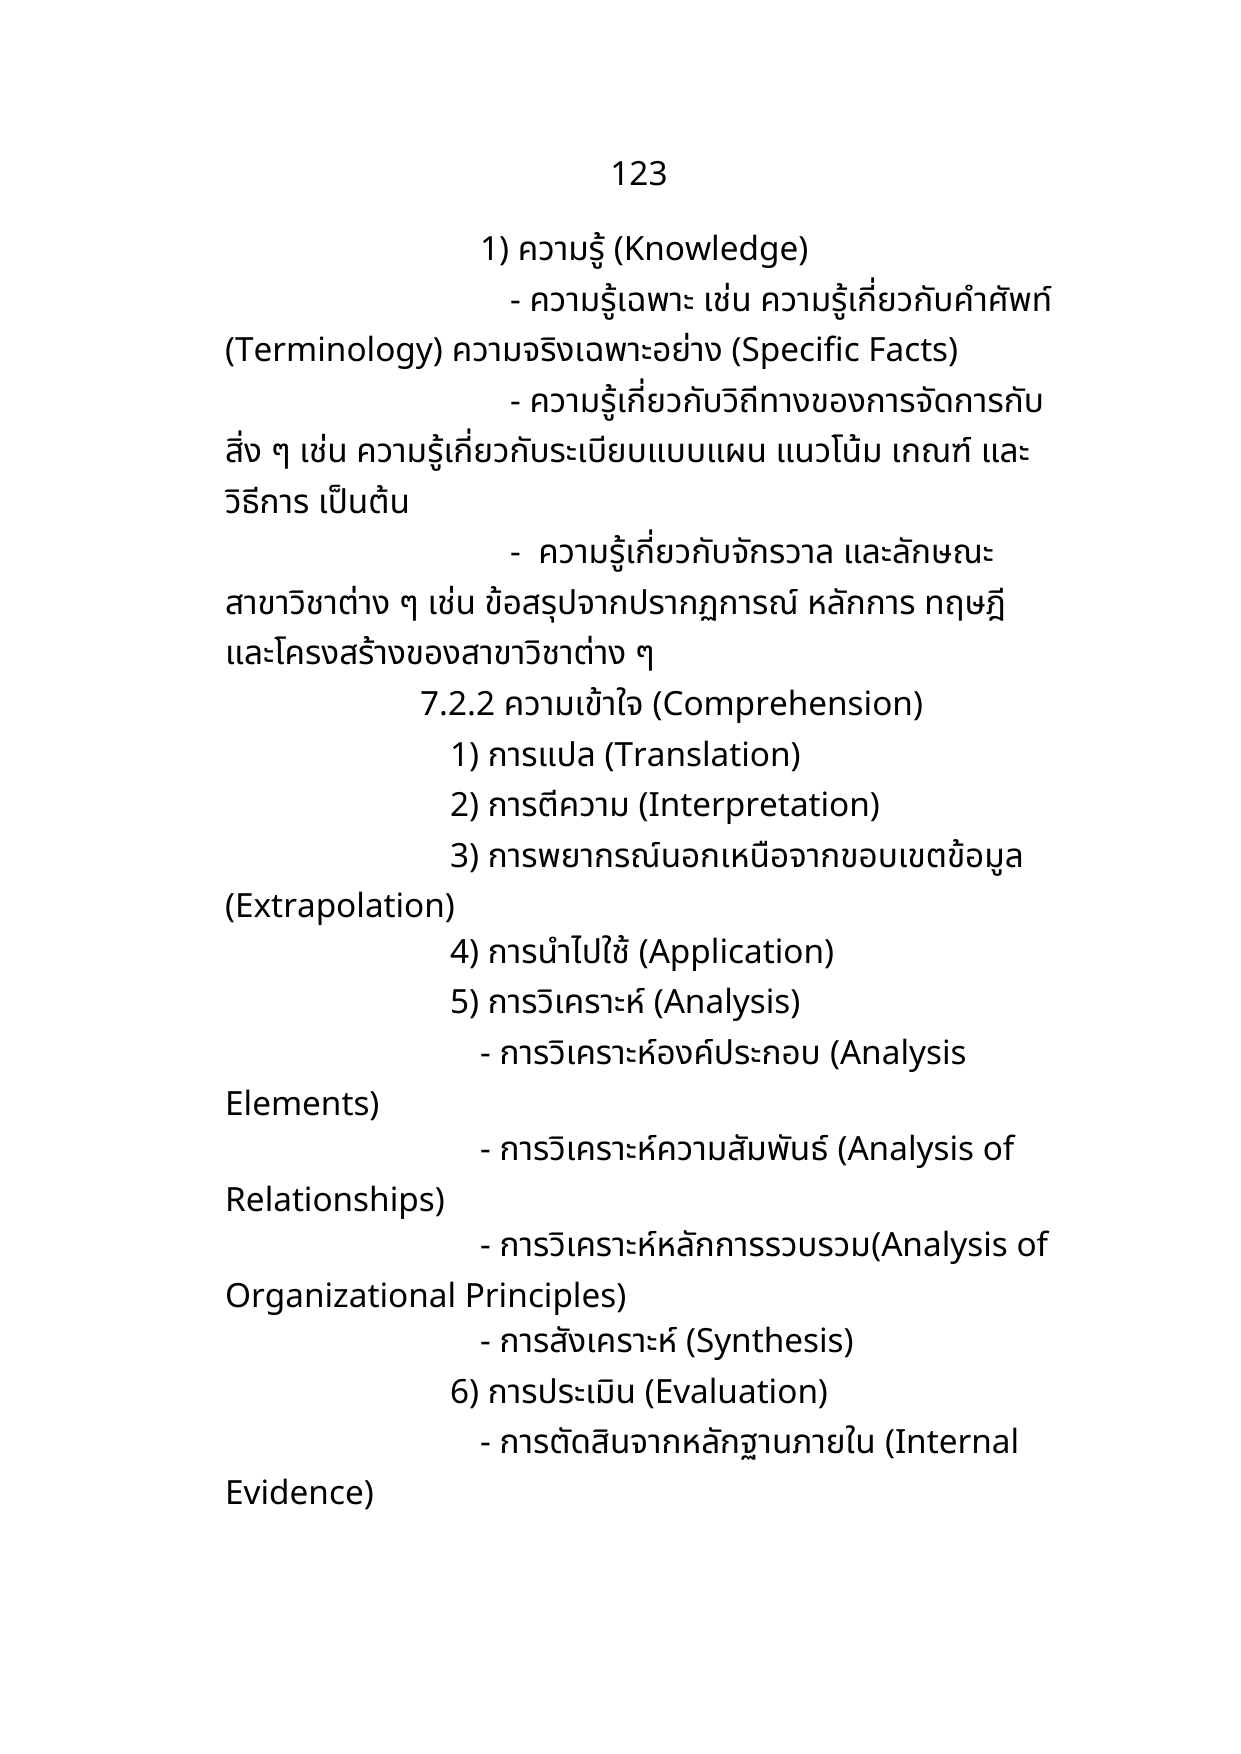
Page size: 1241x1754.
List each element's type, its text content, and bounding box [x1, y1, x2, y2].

text - การตัดสินจากหลักฐานภายใน (Internal Evidence) [225, 1418, 1052, 1514]
text 2) การตีความ (Interpretation) [225, 781, 1052, 832]
text - การวิเคราะห์องค์ประกอบ (Analysis Elements) [225, 1029, 1052, 1125]
text 1) ความรู้ (Knowledge) [225, 225, 1052, 276]
text - ความรู้เกี่ยวกับวิถีทางของการจัดการกับสิ่ง ๆ เช่น ความรู้เกี่ยวกับระเบียบแบบแผน แนวโน้ม เกณฑ์ และวิธีการ เป็นต้น [225, 377, 1052, 528]
text - ความรู้เฉพาะ เช่น ความรู้เกี่ยวกับคำศัพท์ (Terminology) ความจริงเฉพาะอย่าง (Specific Facts) [225, 276, 1052, 377]
text 4) การนำไปใช้ (Application) [225, 928, 1052, 978]
text 6) การประเมิน (Evaluation) [225, 1368, 1052, 1418]
text - การวิเคราะห์ความสัมพันธ์ (Analysis of Relationships) [225, 1125, 1052, 1221]
text - ความรู้เกี่ยวกับจักรวาล และลักษณะสาขาวิชาต่าง ๆ เช่น ข้อสรุปจากปรากฏการณ์ หลักการ ทฤษฎี และโครงสร้างของสาขาวิชาต่าง ๆ [225, 528, 1052, 680]
text 7.2.2 ความเข้าใจ (Comprehension) [225, 680, 1052, 730]
text - การสังเคราะห์ (Synthesis) [225, 1317, 1052, 1368]
text - การวิเคราะห์หลักการรวบรวม(Analysis of Organizational Principles) [225, 1221, 1052, 1317]
text 1) การแปล (Translation) [225, 730, 1052, 781]
text 3) การพยากรณ์นอกเหนือจากขอบเขตข้อมูล (Extrapolation) [225, 832, 1052, 928]
text 5) การวิเคราะห์ (Analysis) [225, 978, 1052, 1029]
